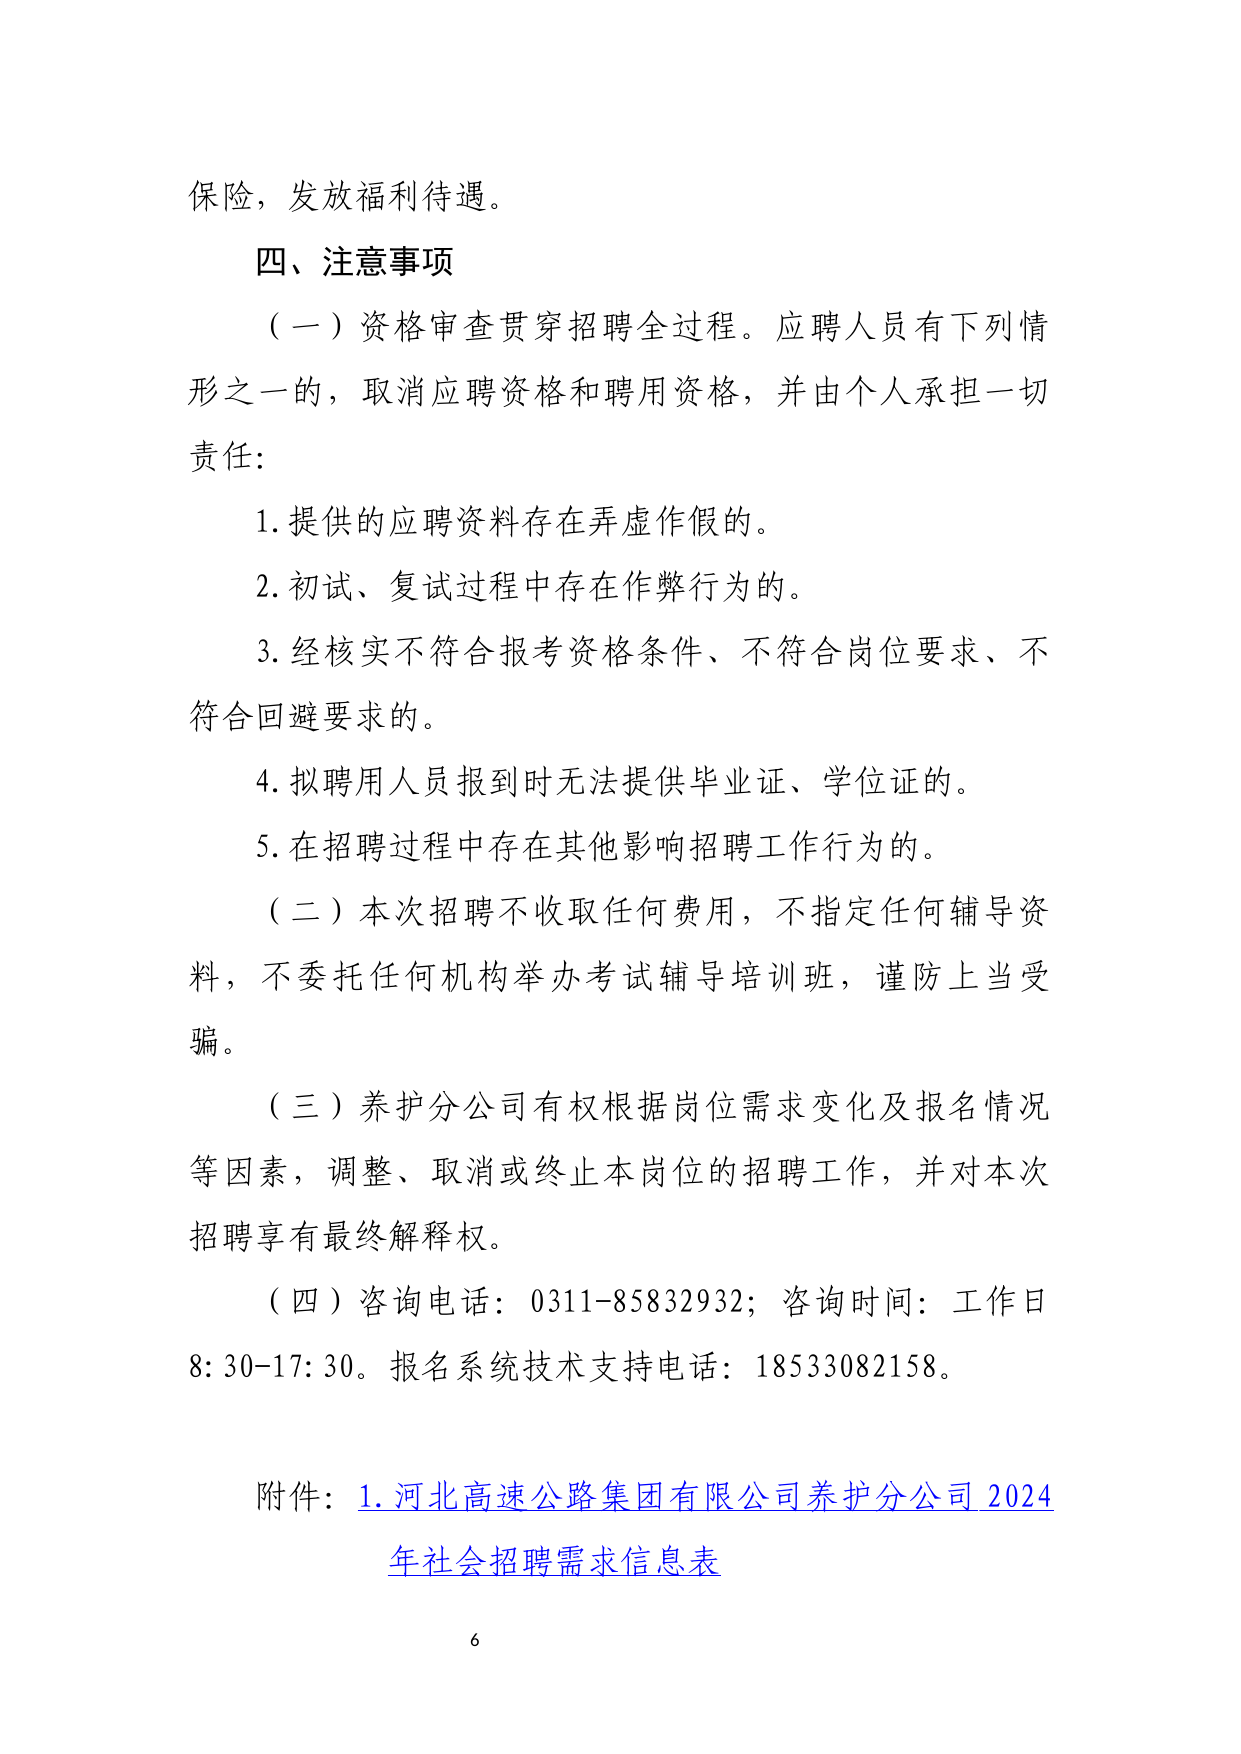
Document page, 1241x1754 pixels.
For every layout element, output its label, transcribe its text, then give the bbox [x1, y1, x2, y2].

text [187, 162, 1053, 227]
text 4.拟聘用人员报到时无法提供毕业证、学位证的。 [187, 747, 1053, 812]
text 四、注意事项 [187, 227, 1053, 292]
text 1.提供的应聘资料存在弄虚作假的。 [187, 487, 1053, 552]
text 2.初试、复试过程中存在作弊行为的。 [187, 552, 1053, 617]
text 3.经核实不符合报考资格条件、不符合岗位要求、不符合回避要求的。 [187, 617, 1053, 747]
text （四）咨询电话：0311-85832932；咨询时间：工作日8:30-17:30。报名系统技术支持电话：18533082158。 [187, 1267, 1053, 1397]
text （三）养护分公司有权根据岗位需求变化及报名情况等因素，调整、取消或终止本岗位的招聘工作，并对本次招聘享有最终解释权。 [187, 1072, 1053, 1267]
text 5.在招聘过程中存在其他影响招聘工作行为的。 [187, 812, 1053, 877]
text （一）资格审查贯穿招聘全过程。应聘人员有下列情形之一的，取消应聘资格和聘用资格，并由个人承担一切责任： [187, 292, 1053, 487]
text 附件：1.河北高速公路集团有限公司养护分公司2024年社会招聘需求信息表 [254, 1462, 1053, 1592]
text （二）本次招聘不收取任何费用，不指定任何辅导资料，不委托任何机构举办考试辅导培训班，谨防上当受骗。 [187, 877, 1053, 1072]
